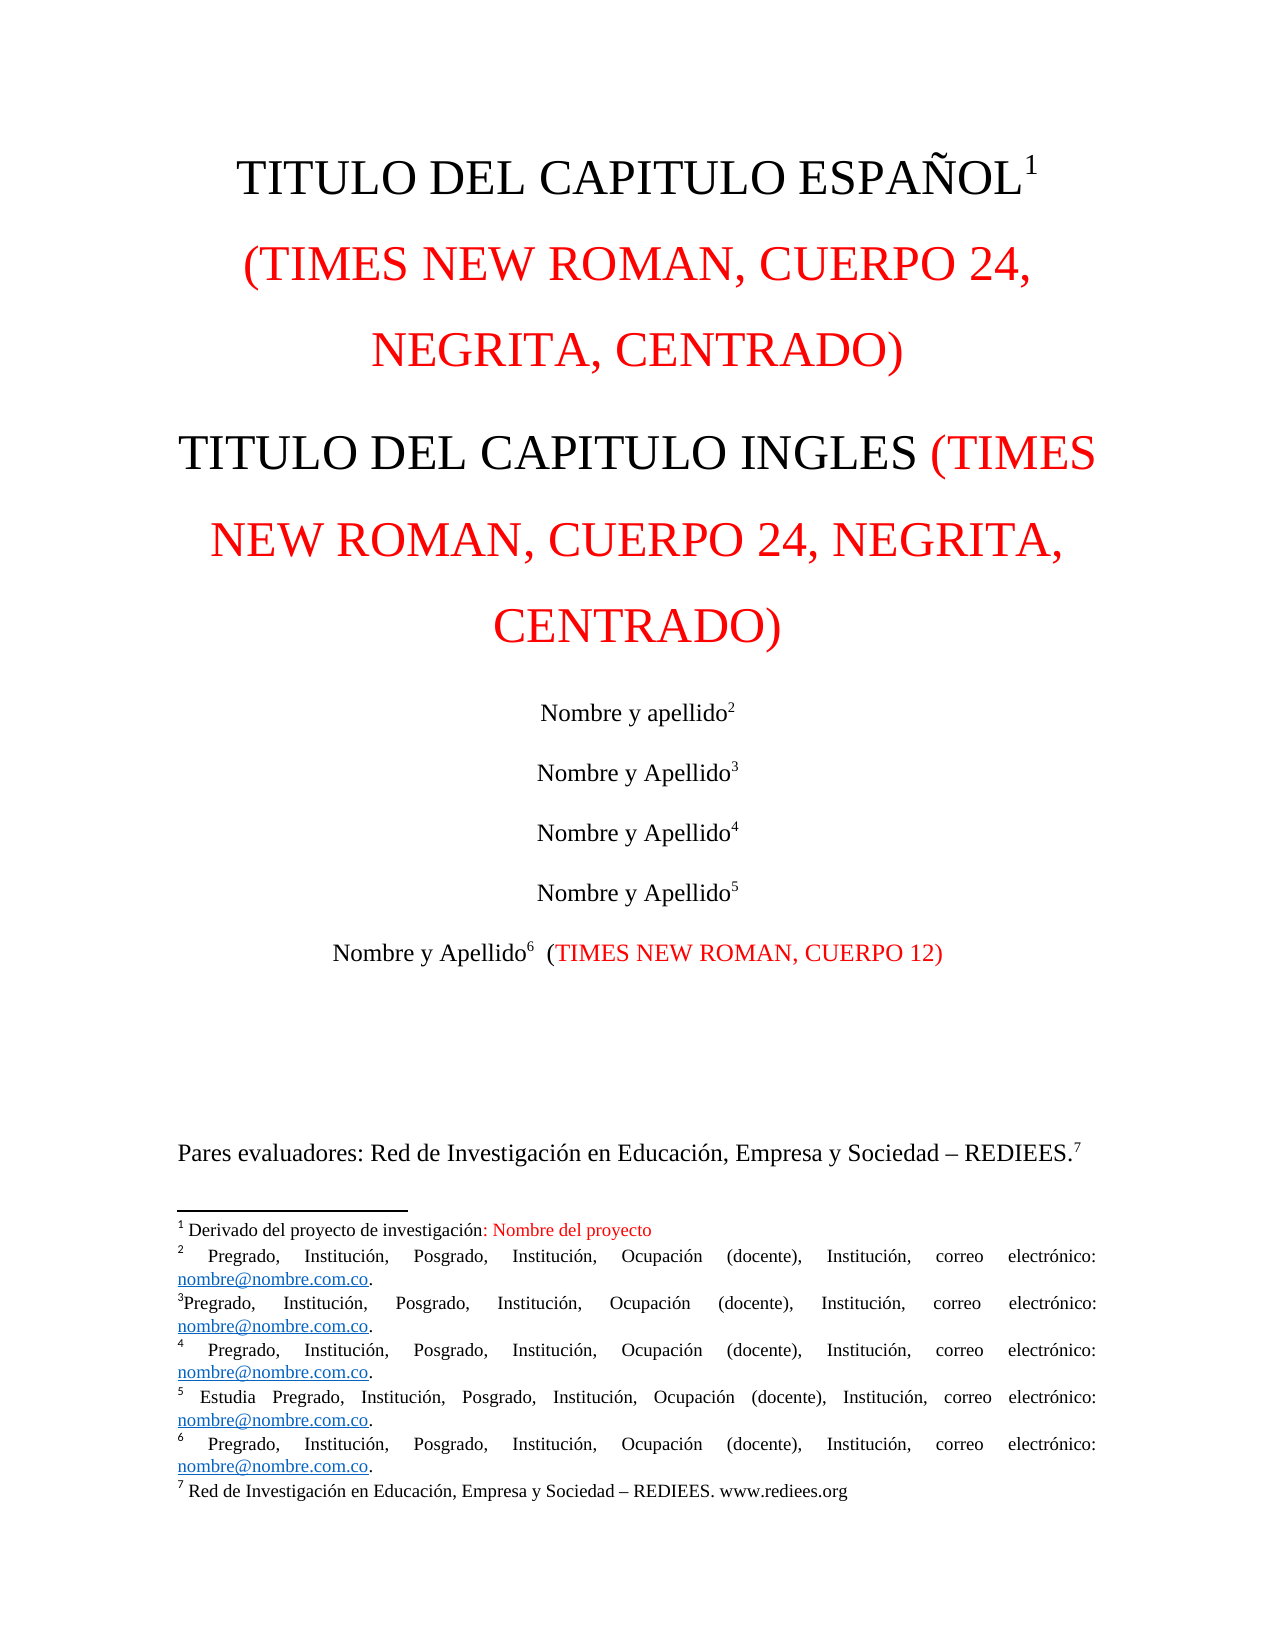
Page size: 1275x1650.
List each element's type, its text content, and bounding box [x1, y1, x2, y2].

text Nombre y Apellido [177, 878, 1098, 907]
text TITULO DEL CAPITULO INGLES (TIMES NEW ROMAN, CUERPO 24, NEGRITA, CENTRADO) [177, 423, 1098, 653]
text Nombre y apellido [177, 698, 1098, 727]
text Nombre y Apellido (TIMES NEW ROMAN, CUERPO 12) [177, 938, 1098, 966]
text Nombre y Apellido [177, 818, 1098, 847]
text Nombre y Apellido [177, 758, 1098, 787]
text TITULO DEL CAPITULO ESPAÑOL (TIMES NEW ROMAN, CUERPO 24, NEGRITA, CENTRADO) [177, 148, 1098, 378]
text Pares evaluadores: Red de Investigación en Educación, Empresa y Sociedad – REDIEES. [177, 1138, 1098, 1167]
